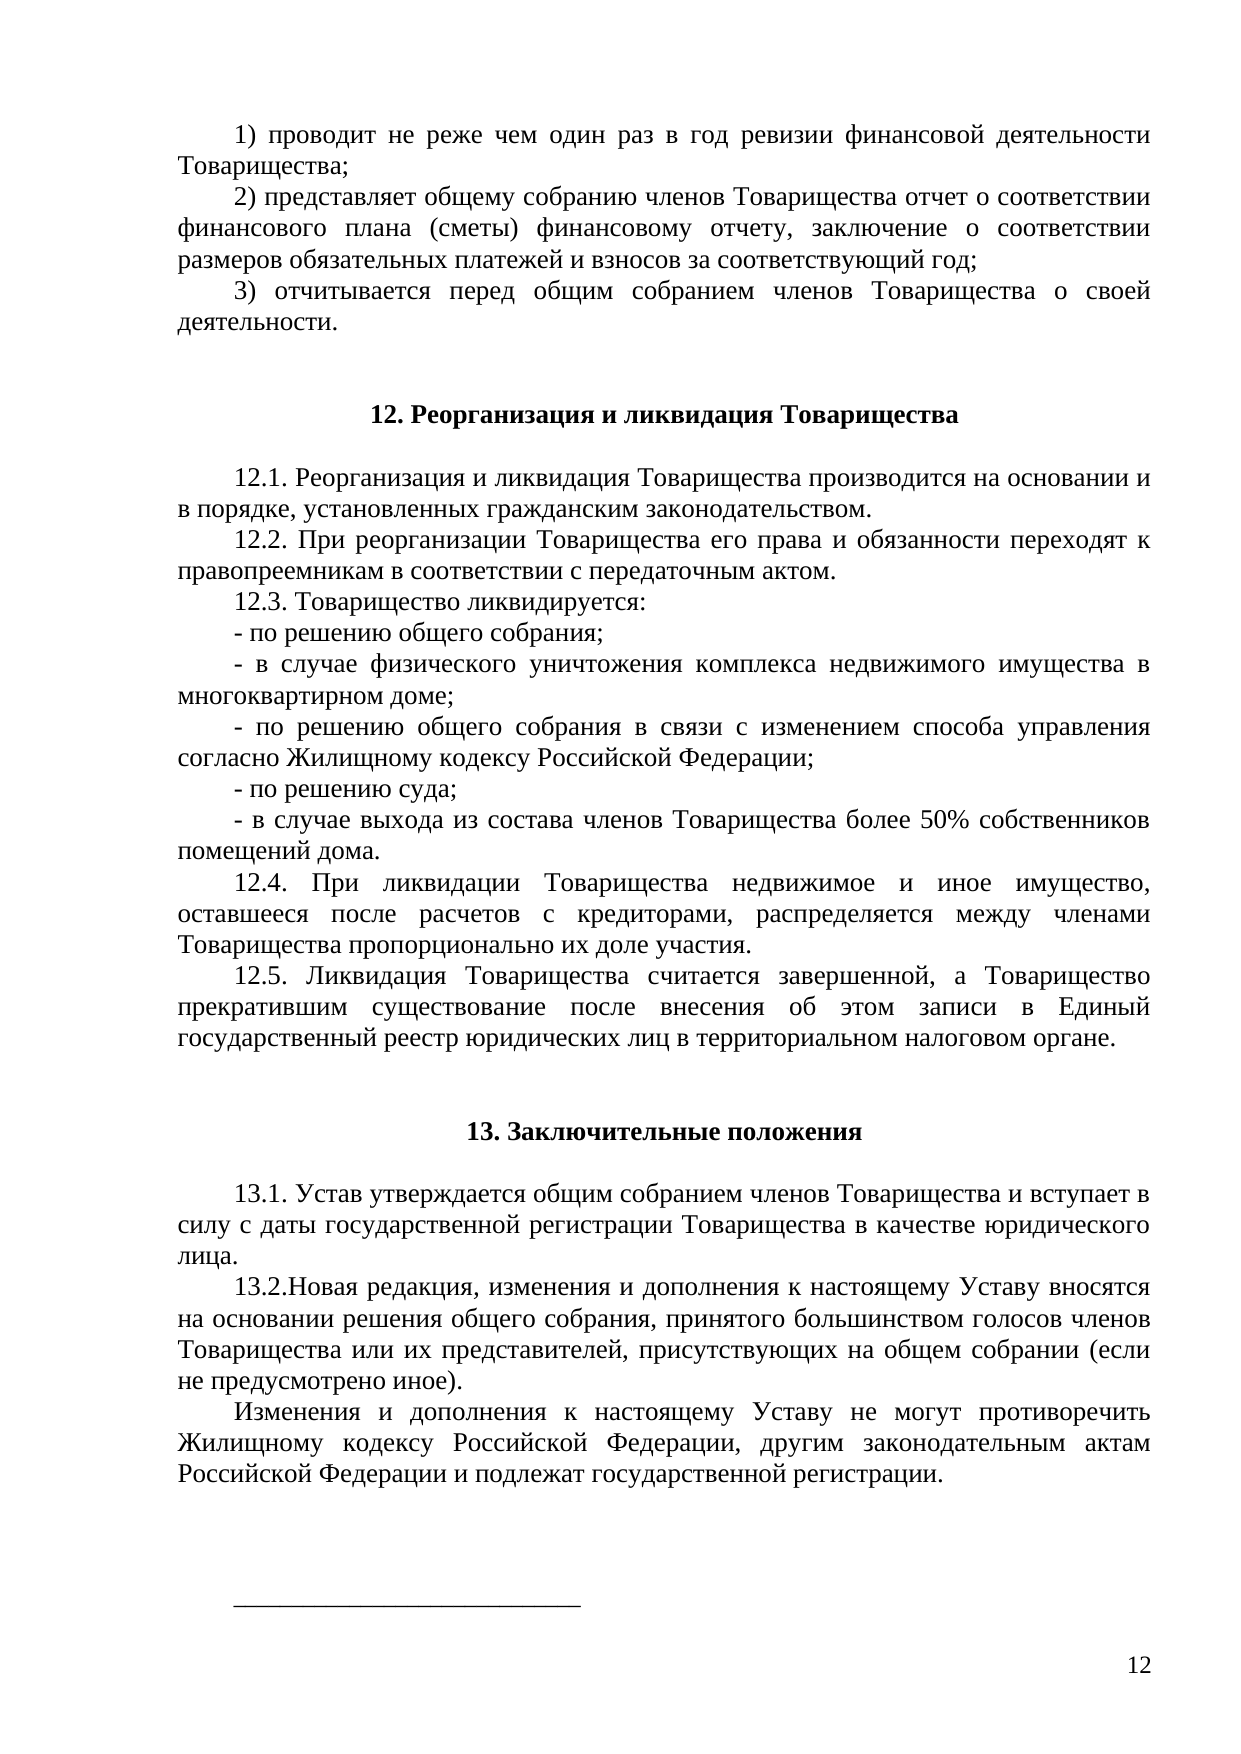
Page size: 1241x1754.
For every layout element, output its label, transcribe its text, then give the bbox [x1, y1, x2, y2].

text Изменения и дополнения к настоящему Уставу не могут противоречить Жилищному кодексу Российской Федерации, другим законодательным актам Российской Федерации и подлежат государственной регистрации. [177, 1395, 1152, 1488]
text 1) проводит не реже чем один раз в год ревизии финансовой деятельности Товарищества; [177, 118, 1152, 180]
text 12. Реорганизация и ликвидация Товарищества [177, 398, 1152, 429]
text 12.5. Ликвидация Товарищества считается завершенной, а Товарищество прекратившим существование после внесения об этом записи в Единый государственный реестр юридических лиц в территориальном налоговом органе. [177, 959, 1152, 1052]
text 13.2.Новая редакция, изменения и дополнения к настоящему Уставу вносятся на основании решения общего собрания, принятого большинством голосов членов Товарищества или их представителей, присутствующих на общем собрании (если не предусмотрено иное). [177, 1271, 1152, 1395]
text 12.3. Товарищество ликвидируется: [177, 585, 1152, 616]
text 12.4. При ликвидации Товарищества недвижимое и иное имущество, оставшееся после расчетов с кредиторами, распределяется между членами Товарищества пропорционально их доле участия. [177, 866, 1152, 959]
text ______________________________ [215, 1584, 1152, 1608]
text - в случае физического уничтожения комплекса недвижимого имущества в многоквартирном доме; [177, 648, 1152, 710]
text 13. Заключительные положения [177, 1115, 1152, 1146]
text 13.1. Устав утверждается общим собранием членов Товарищества и вступает в силу с даты государственной регистрации Товарищества в качестве юридического лица. [177, 1177, 1152, 1271]
text - в случае выхода из состава членов Товарищества более 50% собственников помещений дома. [177, 803, 1152, 866]
text - по решению общего собрания в связи с изменением способа управления согласно Жилищному кодексу Российской Федерации; [177, 710, 1152, 772]
text 12.2. При реорганизации Товарищества его права и обязанности переходят к правопреемникам в соответствии с передаточным актом. [177, 523, 1152, 585]
text 12.1. Реорганизация и ликвидация Товарищества производится на основании и в порядке, установленных гражданским законодательством. [177, 461, 1152, 523]
text 3) отчитывается перед общим собранием членов Товарищества о своей деятельности. [177, 274, 1152, 336]
text - по решению общего собрания; [177, 616, 1152, 648]
text 2) представляет общему собранию членов Товарищества отчет о соответствии финансового плана (сметы) финансовому отчету, заключение о соответствии размеров обязательных платежей и взносов за соответствующий год; [177, 180, 1152, 274]
text - по решению суда; [177, 772, 1152, 803]
